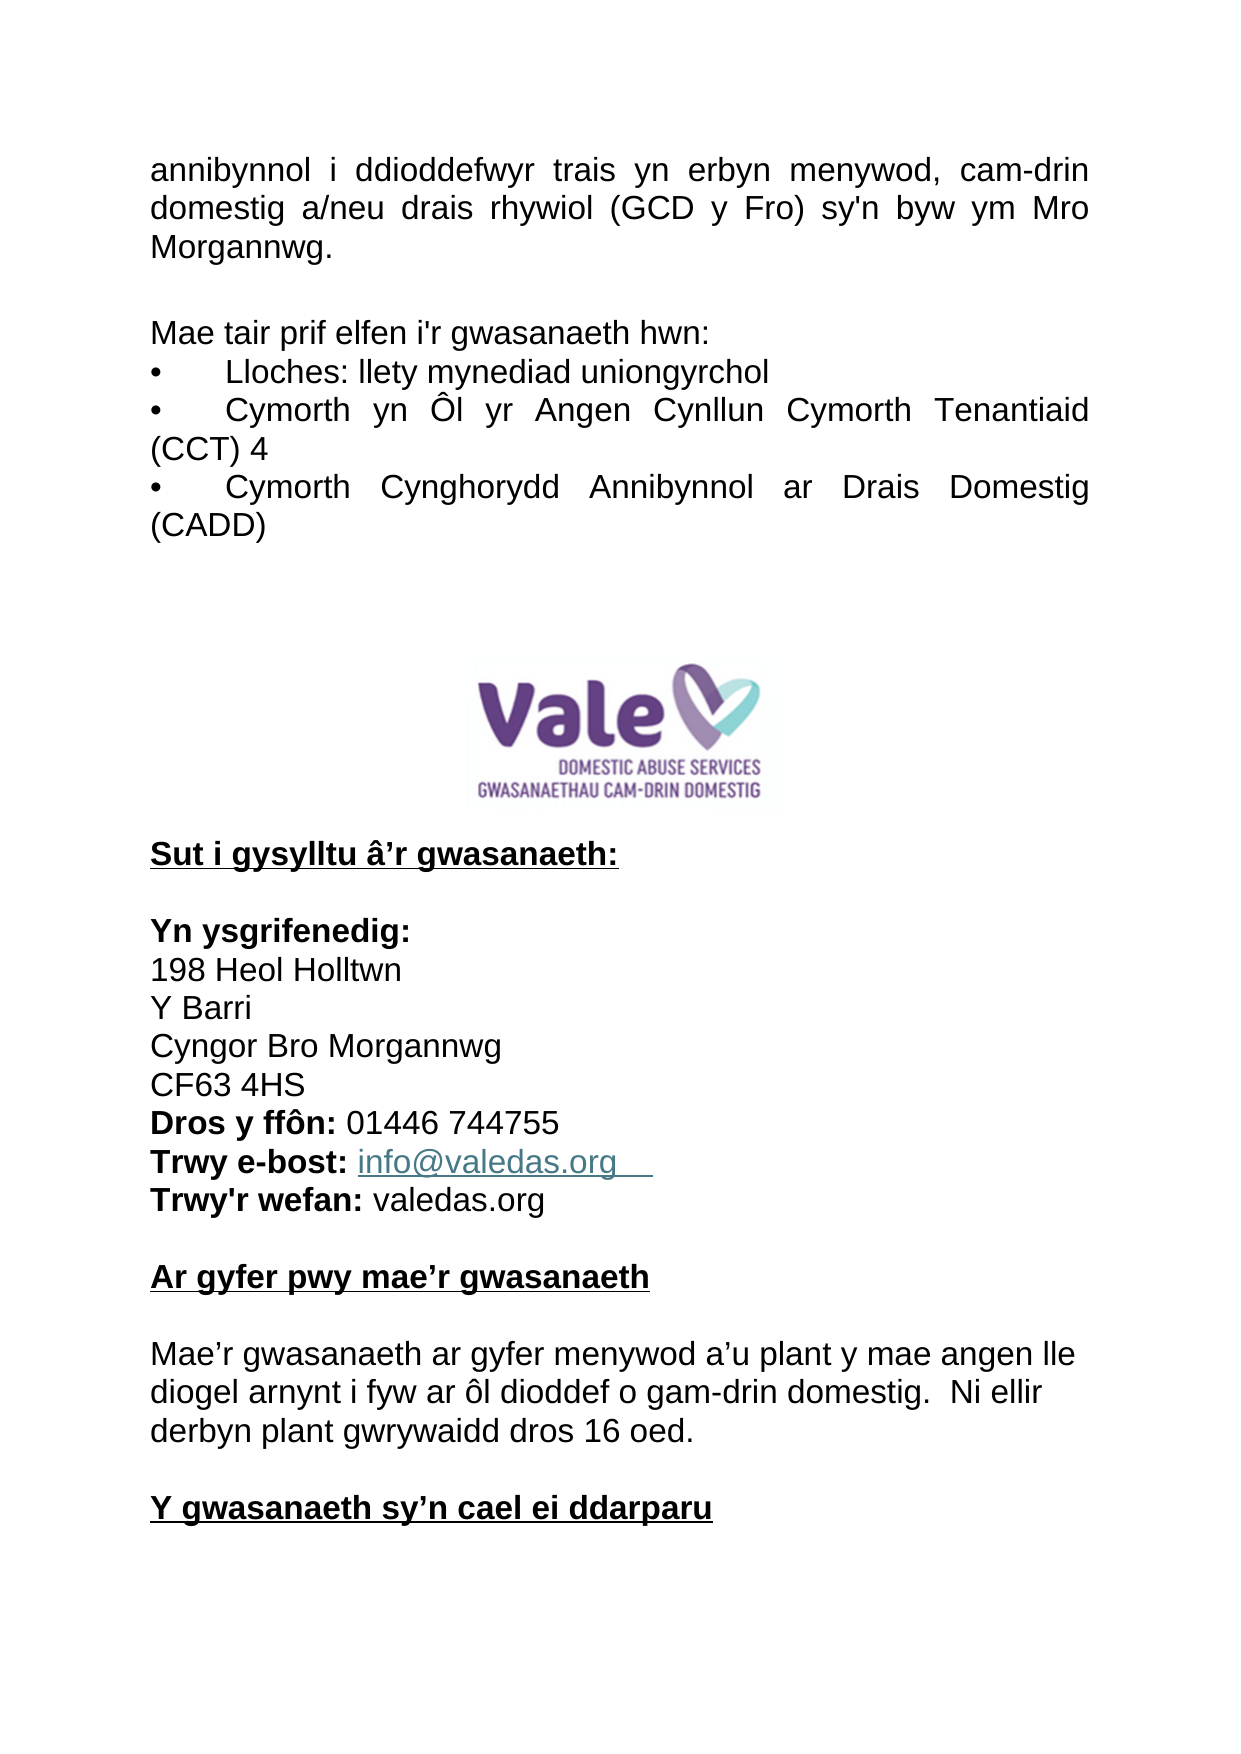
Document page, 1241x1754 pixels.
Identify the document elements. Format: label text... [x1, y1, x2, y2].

text Y gwasanaeth sy’n cael ei ddarparu [150, 1488, 1090, 1526]
text 198 Heol Holltwn [150, 949, 1090, 988]
picture [458, 655, 782, 813]
text Cyngor Bro Morgannwg [150, 1026, 1090, 1065]
text • Cymorth yn Ôl yr Angen Cynllun Cymorth Tenantiaid (CCT) 4 [150, 390, 1090, 467]
text Dros y ffôn: 01446 744755 [150, 1103, 1090, 1142]
text Ar gyfer pwy mae’r gwasanaeth [150, 1257, 1090, 1296]
text Sut i gysylltu â’r gwasanaeth: [150, 834, 1090, 873]
text Yn ysgrifenedig: [150, 911, 1090, 949]
text Mae’r gwasanaeth ar gyfer menywod a’u plant y mae angen lle diogel arnynt i fyw ar ôl dioddef o gam-drin domestig. Ni ellir derbyn plant gwrywaidd dros 16 oed. [150, 1334, 1090, 1449]
text • Cymorth Cynghorydd Annibynnol ar Drais Domestig (CADD) [150, 467, 1090, 544]
text • Lloches: llety mynediad uniongyrchol [150, 352, 1090, 390]
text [150, 150, 1090, 265]
text Trwy e-bost: info@valedas.org [150, 1142, 1090, 1180]
text Trwy'r wefan: valedas.org [150, 1180, 1090, 1219]
text CF63 4HS [150, 1065, 1090, 1103]
text Y Barri [150, 988, 1090, 1026]
text Mae tair prif elfen i'r gwasanaeth hwn: [150, 313, 1090, 352]
